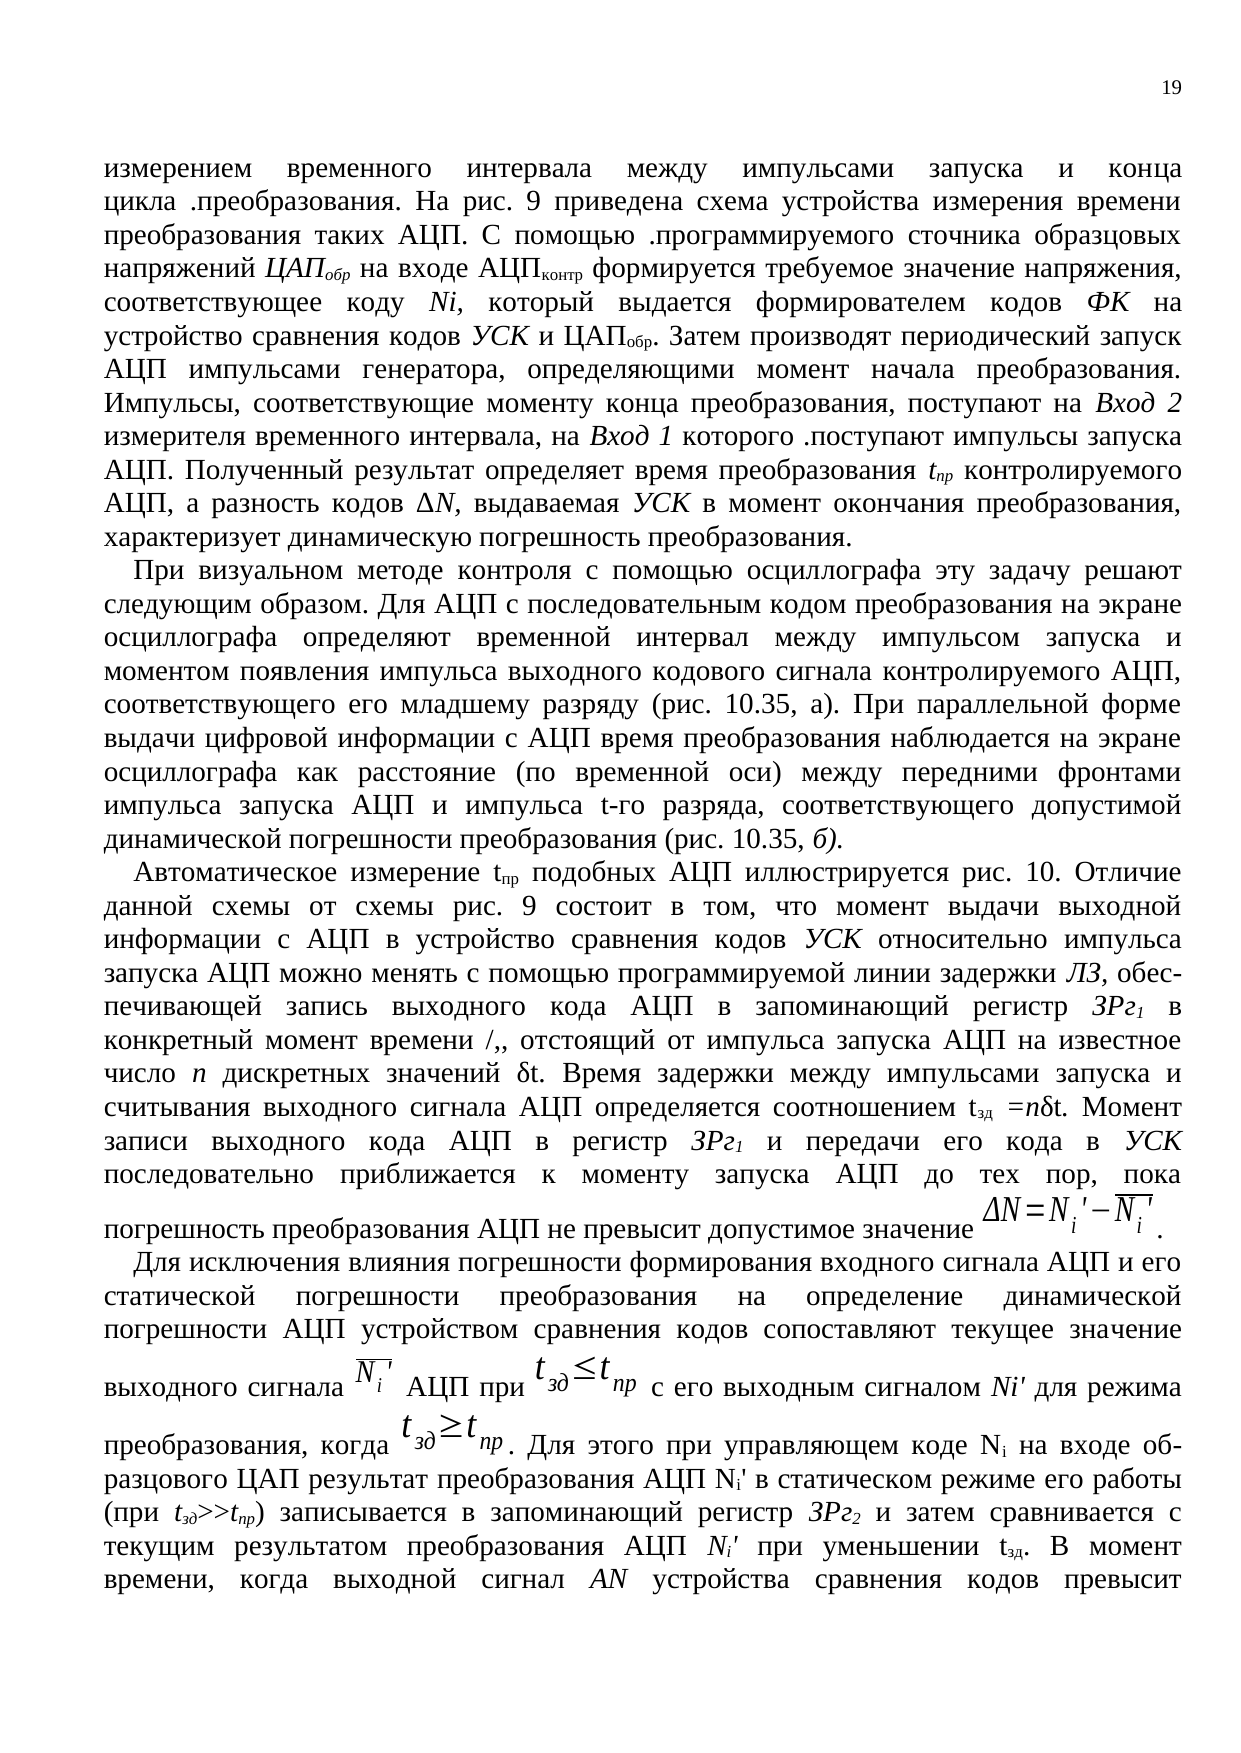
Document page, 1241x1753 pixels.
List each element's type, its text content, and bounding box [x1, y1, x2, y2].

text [103, 1244, 1182, 1595]
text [103, 150, 1182, 552]
text При визуальном методе контроля с помощью осциллографа эту задачу решают следующим образом. Для АЦП с последовательным кодом преобразования на экране осциллографа определяют временной интервал между импульсом запуска и моментом появления импульса выходного кодового сигнала контролируемого АЦП, соответствующего его младшему разряду (рис. 10.35, а). При параллельной форме выдачи цифровой информации с АЦП время преобразования наблюдается на экране осциллографа как расстояние (по временной оси) между передними фронтами импульса запуска АЦП и импульса t-го разряда, соответствующего допустимой динамической погрешности преобразования (рис. 10.35, б). [103, 552, 1182, 854]
text Автоматическое измерение tпр подобных АЦП иллюстрируется рис. 10. Отличие данной схемы от схемы рис. 9 состоит в том, что момент выдачи выходной информации с АЦП в устройство сравнения кодов УСК относительно импульса запуска АЦП можно менять с помощью программируемой линии задержки ЛЗ, обеспечивающей запись выходного кода АЦП в запоминающий регистр ЗРг1 в конкретный момент времени /,, отстоящий от импульса запуска АЦП на известное число п дискретных значений δt. Время задержки между импульсами запуска и считывания выходного сигнала АЦП определяется соотношением tзд =nδt. Момент записи выходного кода АЦП в регистр ЗРг1 и передачи его кода в УСК последовательно приближается к моменту запуска АЦП до тех пор, пока погрешность преобразования АЦП не превысит допустимое значение . [103, 854, 1182, 1244]
